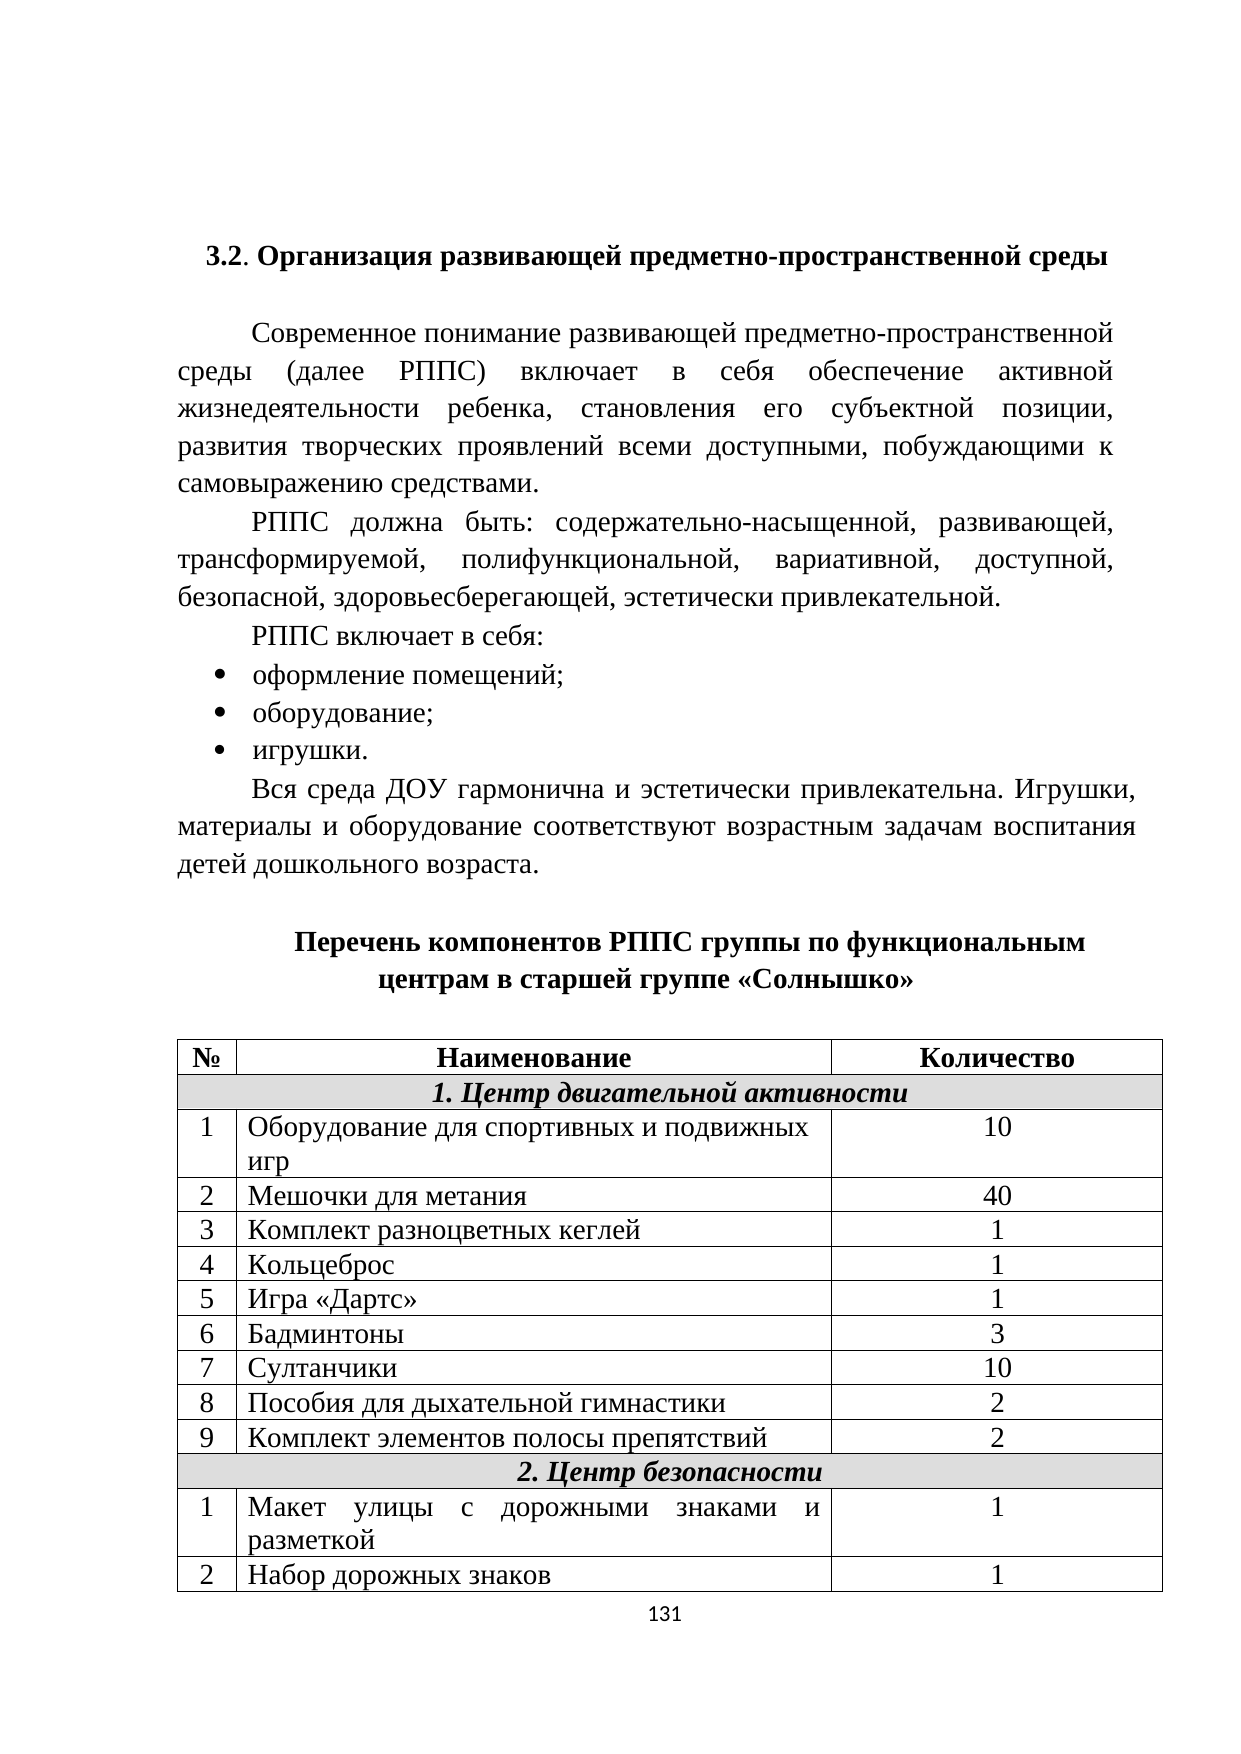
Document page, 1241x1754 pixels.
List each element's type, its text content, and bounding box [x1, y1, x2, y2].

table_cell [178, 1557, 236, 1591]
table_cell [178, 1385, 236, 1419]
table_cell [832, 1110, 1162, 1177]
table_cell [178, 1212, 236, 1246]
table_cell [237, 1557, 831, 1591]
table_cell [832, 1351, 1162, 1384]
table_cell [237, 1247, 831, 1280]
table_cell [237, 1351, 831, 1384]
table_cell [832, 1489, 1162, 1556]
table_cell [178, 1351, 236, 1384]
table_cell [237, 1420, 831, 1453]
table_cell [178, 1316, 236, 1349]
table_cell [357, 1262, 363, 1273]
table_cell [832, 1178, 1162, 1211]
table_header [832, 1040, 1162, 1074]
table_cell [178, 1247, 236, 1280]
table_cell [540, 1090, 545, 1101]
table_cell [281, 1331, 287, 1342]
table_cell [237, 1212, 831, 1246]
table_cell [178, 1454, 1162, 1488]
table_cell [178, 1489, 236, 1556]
list оформление помещений; [215, 657, 615, 691]
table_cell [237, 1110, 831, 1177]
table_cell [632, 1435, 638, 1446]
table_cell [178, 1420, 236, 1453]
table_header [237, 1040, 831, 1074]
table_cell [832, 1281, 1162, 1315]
text РППС должна быть: содержательно-насыщенной, развивающей, трансформируемой, полифункциональной, вариативной, доступной, безопасной, здоровьесберегающей, эстетически привлекательной. [177, 504, 1114, 613]
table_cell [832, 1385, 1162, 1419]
text 3.2. Организация развивающей предметно-пространственной среды [177, 238, 1137, 271]
text Вся среда ДОУ гармонична и эстетически привлекательна. Игрушки, материалы и оборудование соответствуют возрастным задачам воспитания детей дошкольного возраста. [177, 771, 1137, 879]
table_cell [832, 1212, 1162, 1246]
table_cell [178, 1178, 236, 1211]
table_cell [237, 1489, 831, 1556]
text Современное понимание развивающей предметно-пространственной среды (далее РППС) включает в себя обеспечение активной жизнедеятельности ребенка, становления его субъектной позиции, развития творческих проявлений всеми доступными, побуждающими к самовыражению средствами. [177, 315, 1114, 499]
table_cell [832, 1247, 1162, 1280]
list оборудование; [215, 695, 615, 728]
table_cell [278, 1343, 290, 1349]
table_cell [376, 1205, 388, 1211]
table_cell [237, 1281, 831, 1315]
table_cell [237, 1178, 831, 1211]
text РППС включает в себя: [177, 618, 1137, 652]
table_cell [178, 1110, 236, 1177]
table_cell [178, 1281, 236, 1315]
list игрушки. [215, 732, 615, 766]
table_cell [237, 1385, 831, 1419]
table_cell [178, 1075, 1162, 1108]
text Перечень компонентов РППС группы по функциональным центрам в старшей группе «Солнышко» [177, 924, 1114, 995]
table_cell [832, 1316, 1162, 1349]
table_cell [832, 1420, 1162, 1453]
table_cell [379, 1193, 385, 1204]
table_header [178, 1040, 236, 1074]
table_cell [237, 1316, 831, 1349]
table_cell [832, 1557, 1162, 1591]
